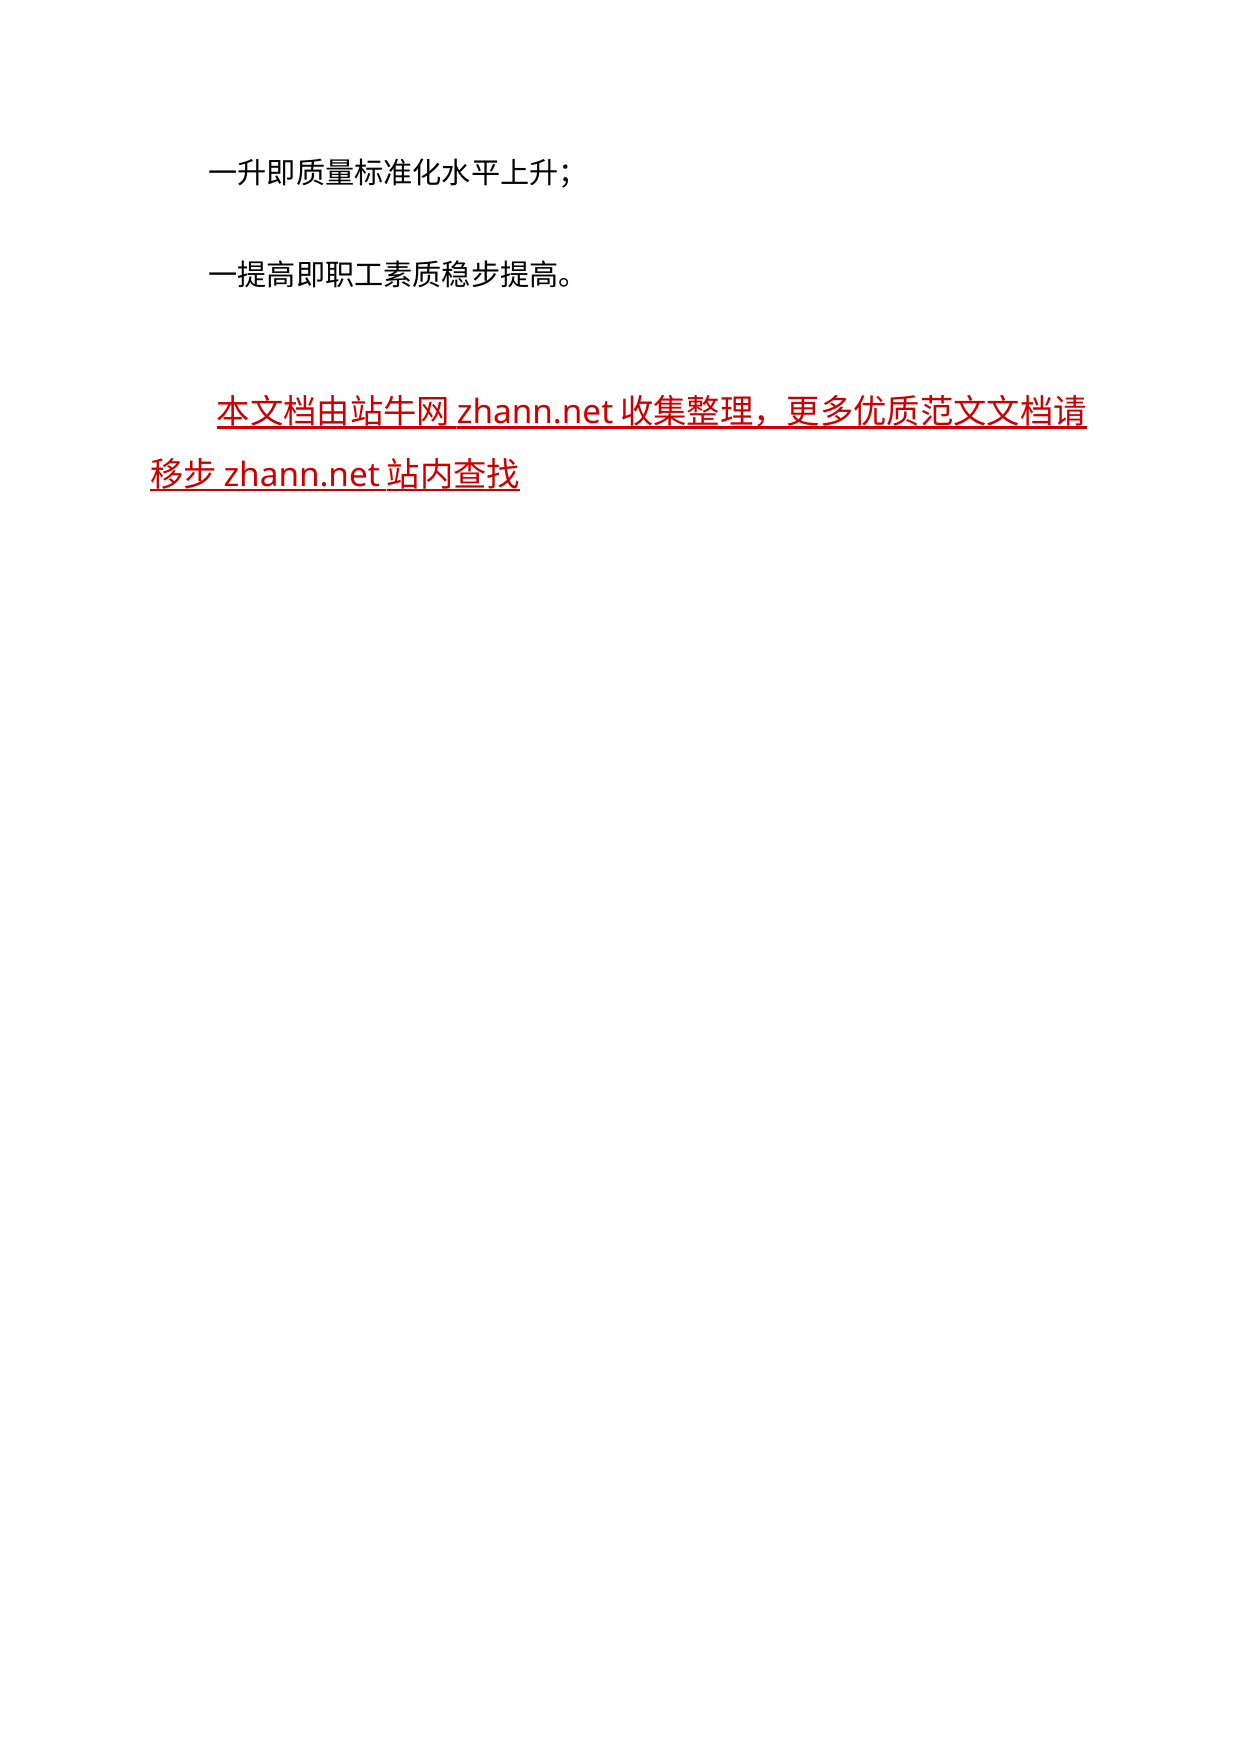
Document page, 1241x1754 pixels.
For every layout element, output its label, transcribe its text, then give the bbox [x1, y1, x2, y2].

text 一升即质量标准化水平上升； [150, 150, 1090, 192]
text 本文档由站牛网zhann.net收集整理，更多优质范文文档请移步zhann.net站内查找 [150, 385, 1090, 496]
text 一提高即职工素质稳步提高。 [150, 252, 1090, 294]
